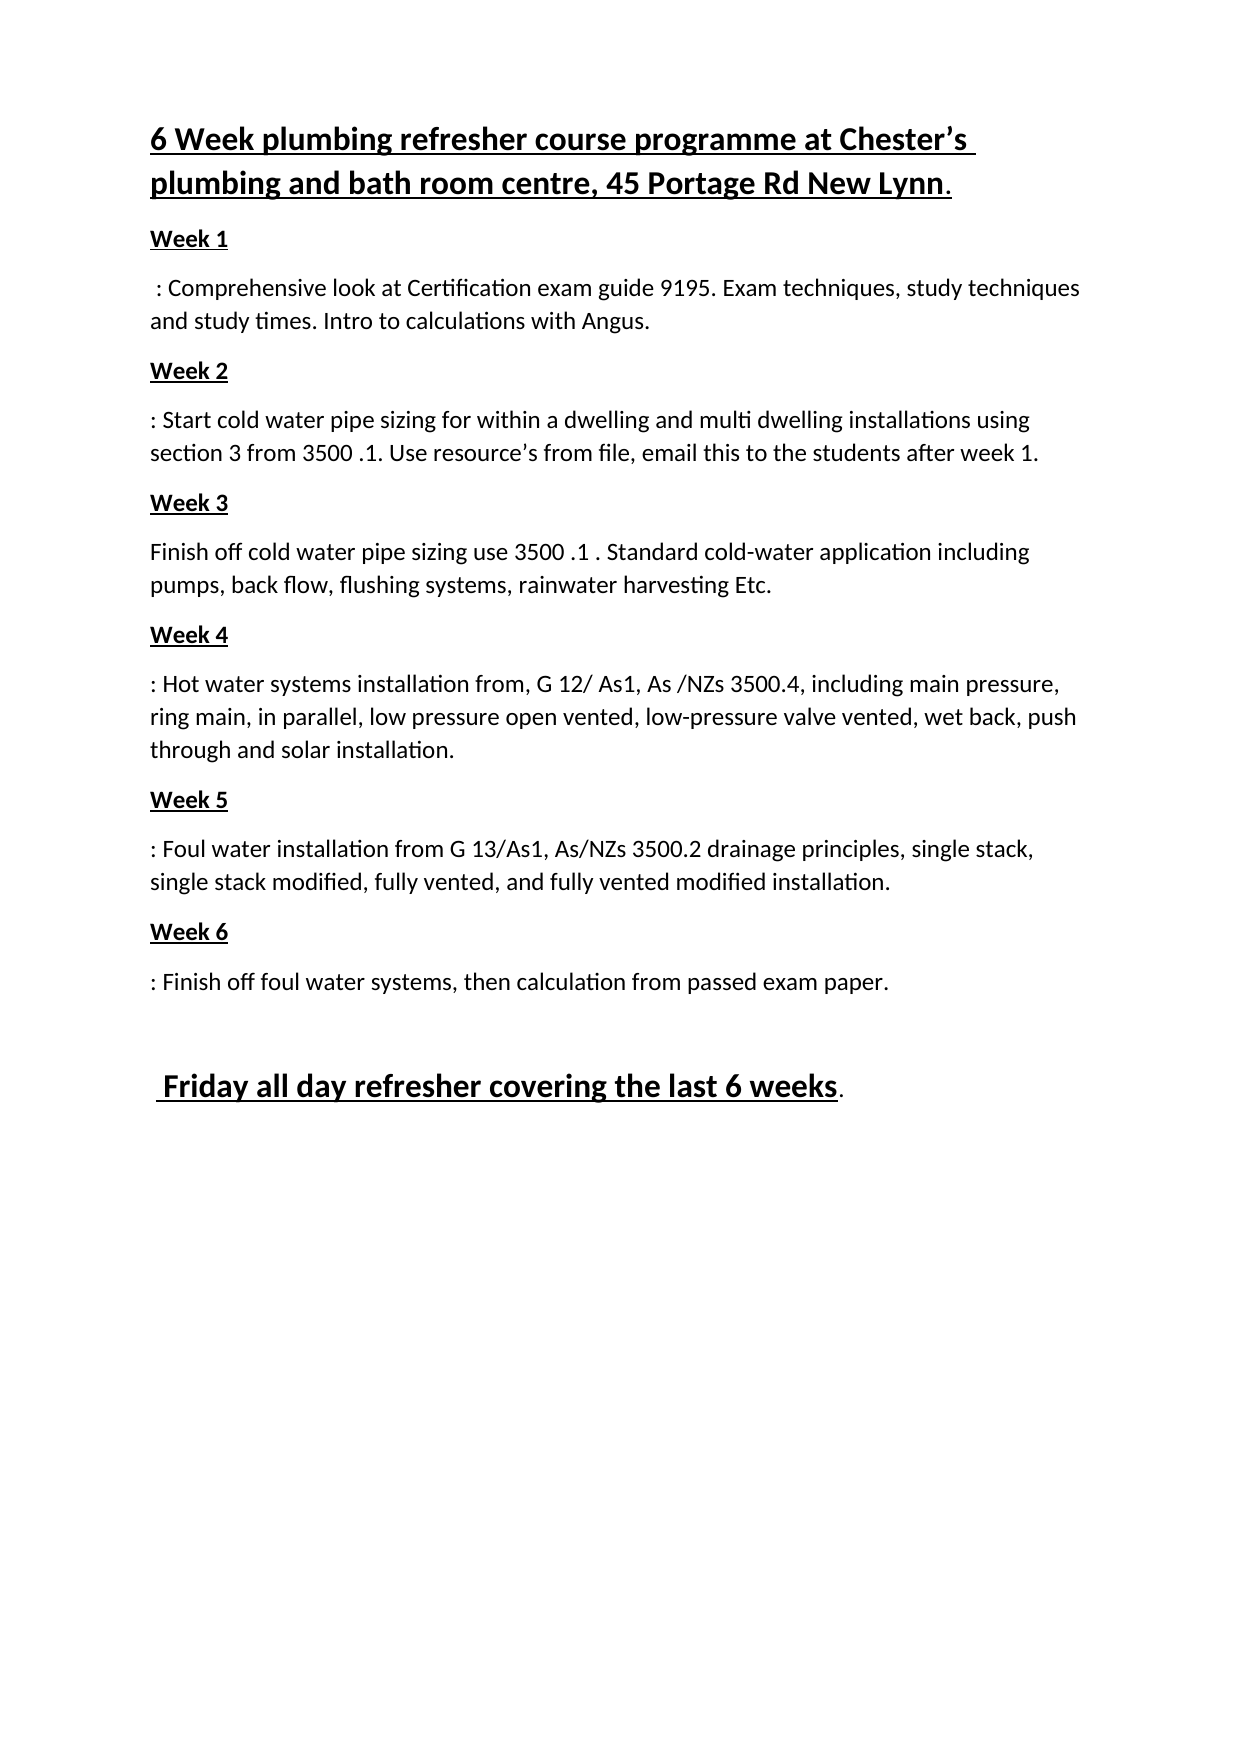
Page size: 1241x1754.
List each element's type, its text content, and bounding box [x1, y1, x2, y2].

text Week 3 [150, 487, 1090, 517]
text : Hot water systems installation from, G 12/ As1, As /NZs 3500.4, including main pressure, ring main, in parallel, low pressure open vented, low-pressure valve vented, wet back, push through and solar installation. [150, 668, 1090, 765]
text Friday all day refresher covering the last 6 weeks. [150, 1065, 1090, 1106]
text 6 Week plumbing refresher course programme at Chester’s plumbing and bath room centre, 45 Portage Rd New Lynn. [150, 118, 1090, 203]
text Week 4 [150, 619, 1090, 649]
text Week 1 [150, 223, 1090, 253]
text : Finish off foul water systems, then calculation from passed exam paper. [150, 966, 1090, 996]
text Week 2 [150, 355, 1090, 385]
text : Foul water installation from G 13/As1, As/NZs 3500.2 drainage principles, single stack, single stack modified, fully vented, and fully vented modified installation. [150, 833, 1090, 897]
text Finish off cold water pipe sizing use 3500 .1 . Standard cold-water application including pumps, back flow, flushing systems, rainwater harvesting Etc. [150, 536, 1090, 600]
text : Start cold water pipe sizing for within a dwelling and multi dwelling installations using section 3 from 3500 .1. Use resource’s from file, email this to the students after week 1. [150, 404, 1090, 468]
text Week 6 [150, 916, 1090, 947]
text Week 5 [150, 784, 1090, 814]
text : Comprehensive look at Certification exam guide 9195. Exam techniques, study techniques and study times. Intro to calculations with Angus. [150, 272, 1090, 336]
